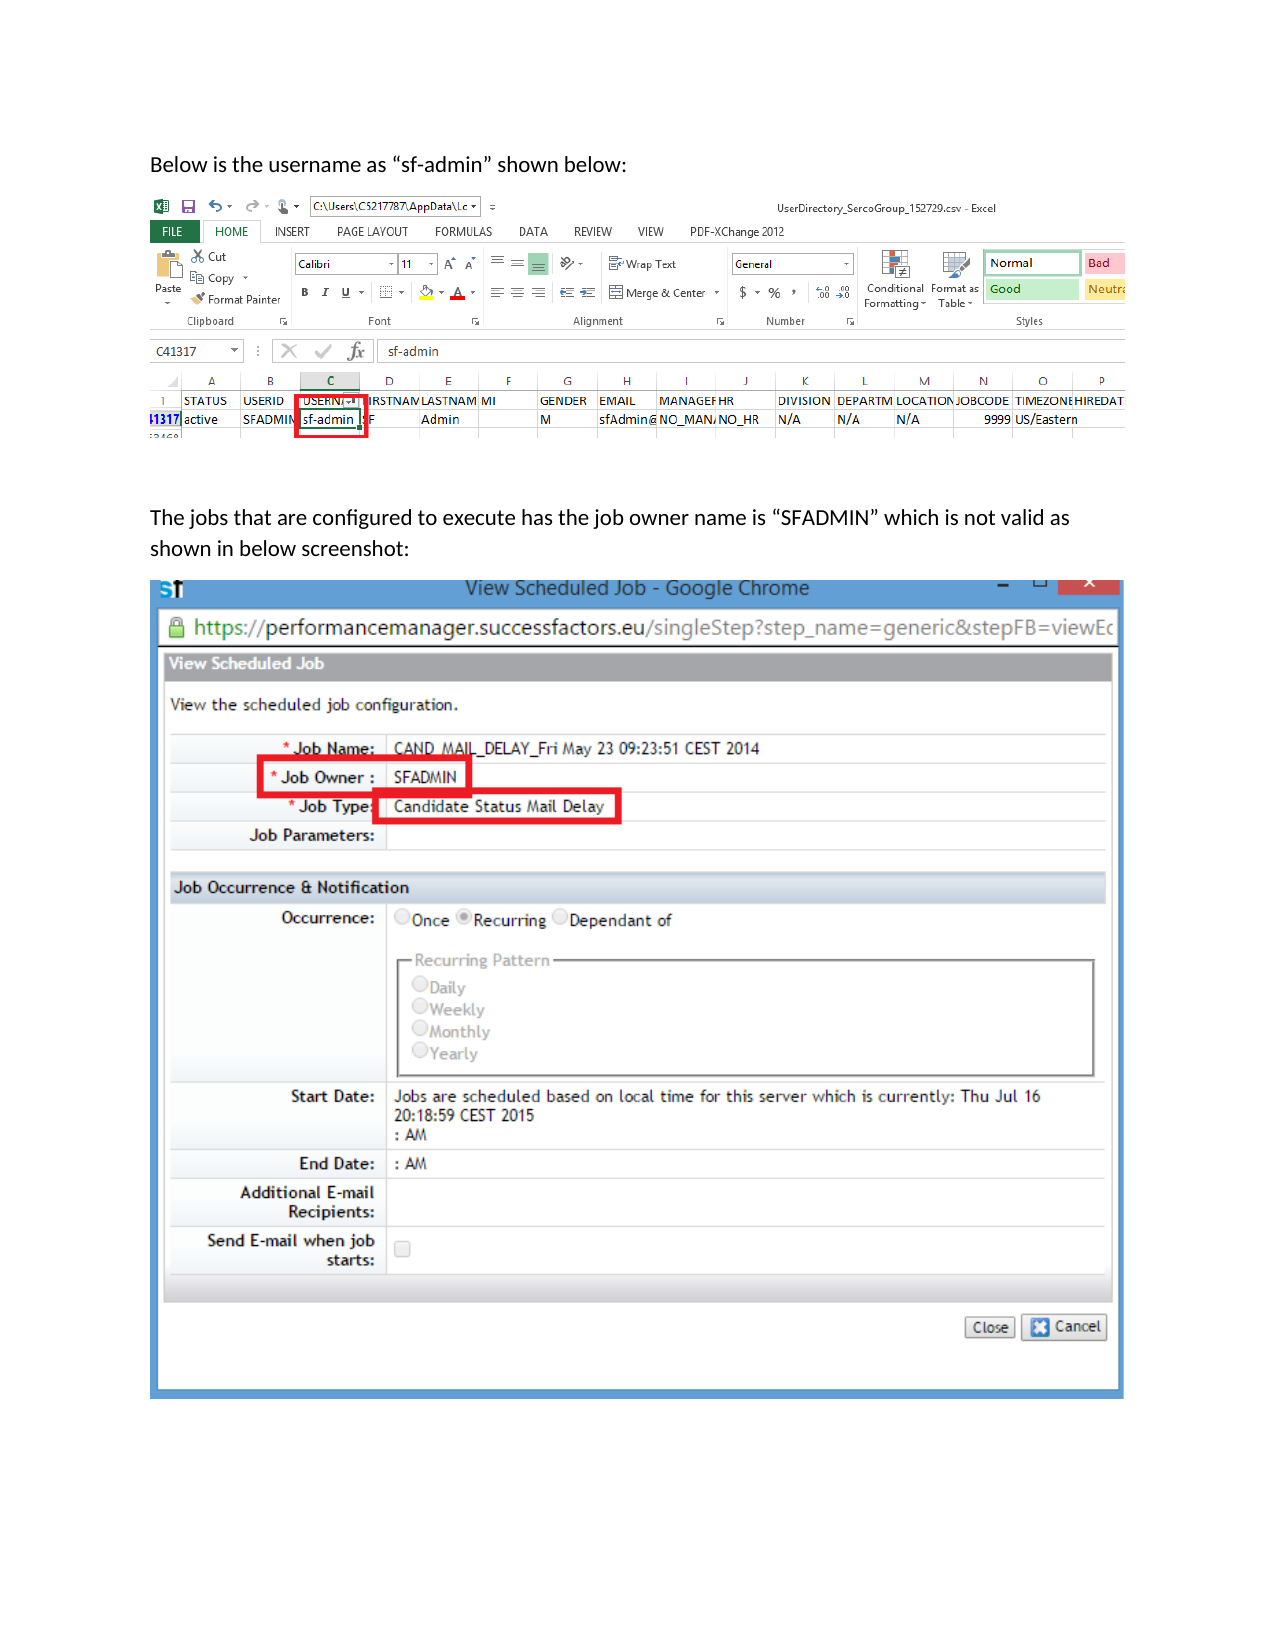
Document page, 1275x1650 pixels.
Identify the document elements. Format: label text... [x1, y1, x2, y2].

picture [150, 580, 1124, 1399]
text The jobs that are configured to execute has the job owner name is “SFADMIN” which is not valid as shown in below screenshot: [150, 503, 1125, 562]
text Below is the username as “sf-admin” shown below: [150, 150, 1125, 178]
picture [150, 196, 1125, 438]
